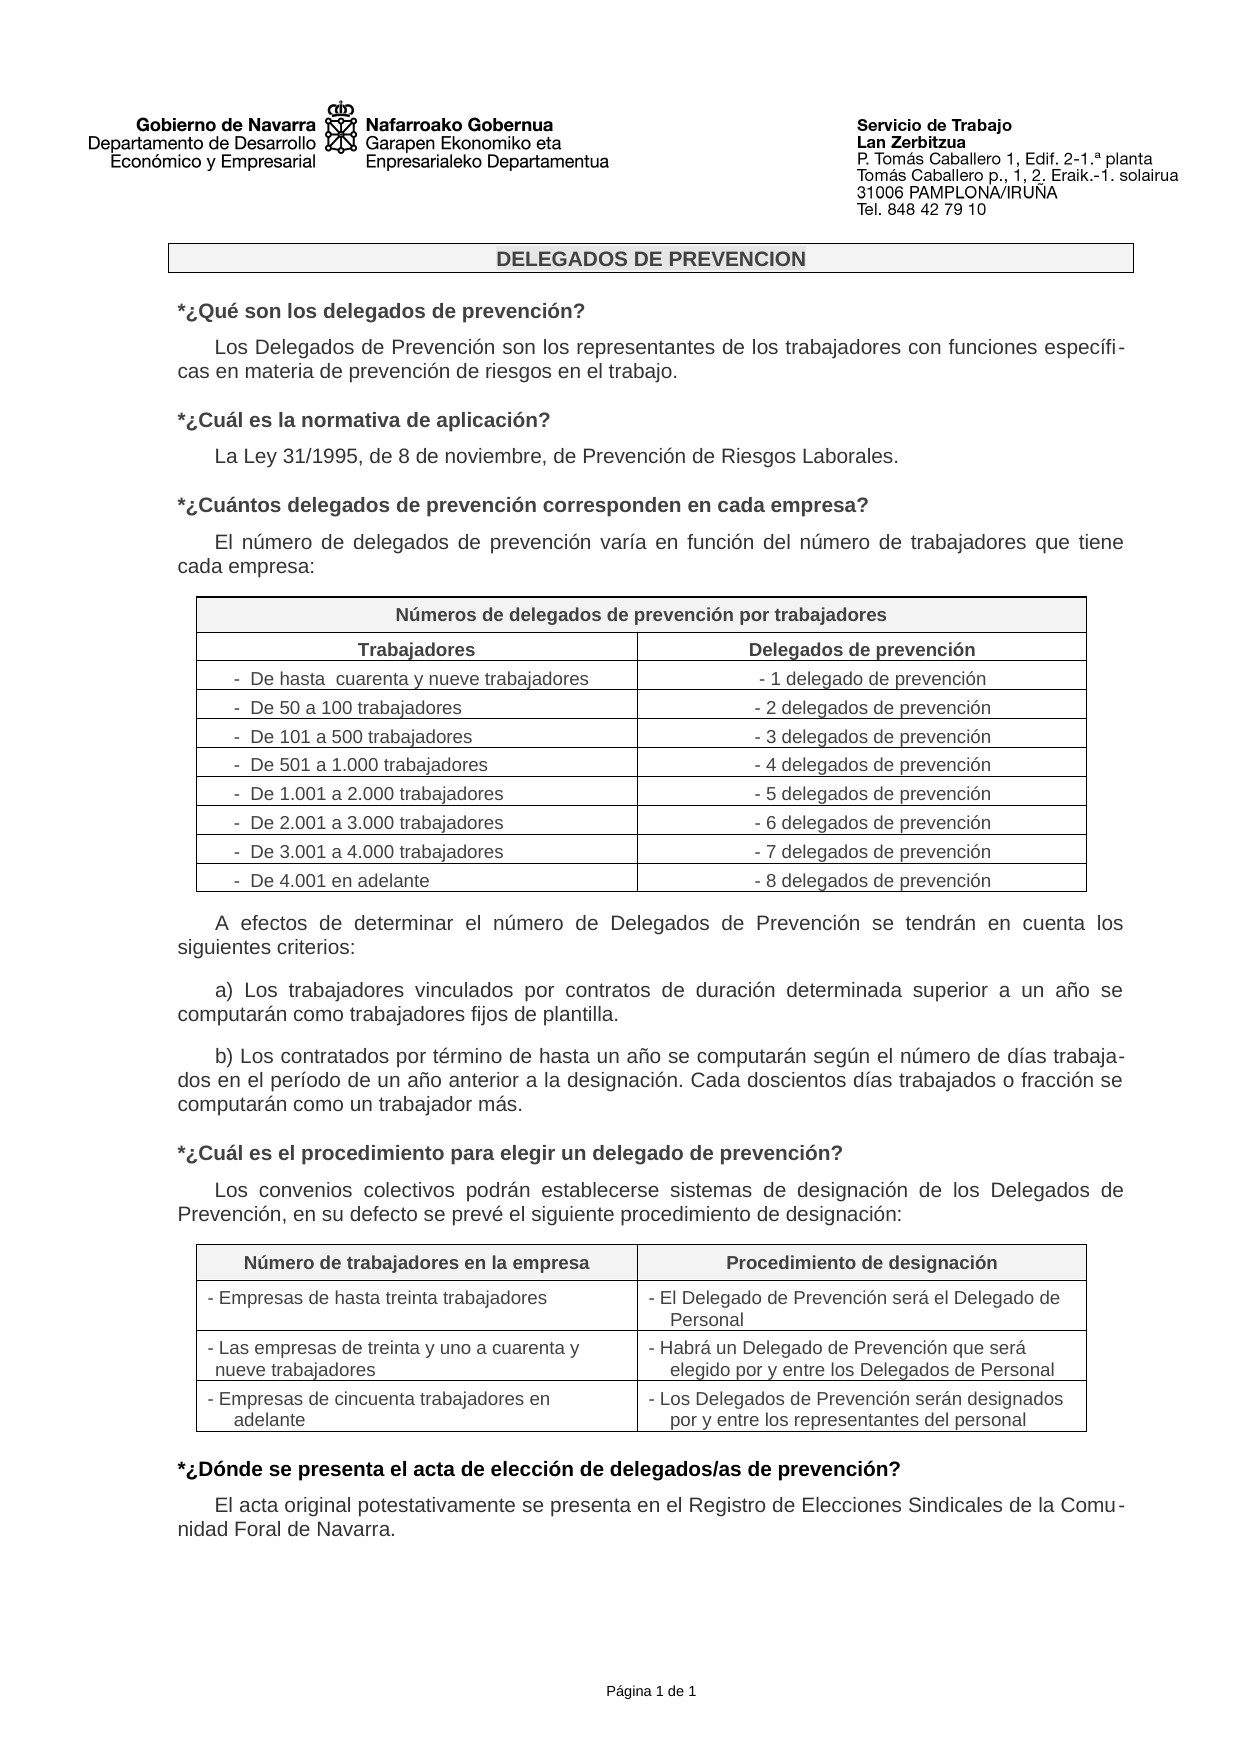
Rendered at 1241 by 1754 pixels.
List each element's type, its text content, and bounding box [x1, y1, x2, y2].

table_header Procedimiento de designación [638, 1245, 1086, 1279]
text A efectos de determinar el número de Delegados de Prevención se tendrán en cuenta los siguientes criterios: [177, 911, 1125, 959]
table_cell - 7 delegados de prevención [638, 835, 1086, 862]
table_cell - De 3.000 trabajadores [197, 806, 637, 833]
text Los convenios colectivos podrán establecerse sistemas de designación de los Delegados de Prevención, en su defecto se prevé el siguiente procedimiento de designación: [177, 1178, 1125, 1226]
text *¿Qué son los delegados de prevención? [177, 298, 1125, 322]
table_cell - De 4.000 trabajadores [197, 835, 637, 862]
table_cell - Los Delegados de Prevención serán designados por y entre los representantes del personal [638, 1381, 1086, 1431]
table_cell Delegados de prevención [638, 633, 1086, 660]
table_cell - Empresas de cincuenta trabajadores en adelante [197, 1381, 637, 1431]
table_cell - 2 delegados de prevención [638, 690, 1086, 718]
table_cell Trabajadores [197, 633, 637, 660]
table_cell - De 500 trabajadores [197, 719, 637, 747]
table_cell - De 100 trabajadores [197, 690, 637, 718]
text El acta original potestativamente se presenta en el Registro de Elecciones Sindicales de la Comunidad Foral de Navarra. [177, 1493, 1125, 1541]
text b) Los contratados por término de hasta un año se computarán según el número de días trabajados en el período de un año anterior a doscientos días trabajados o fracción se computarán como un trabajador más. [177, 1044, 1125, 1116]
table_cell - De 1.000 trabajadores [197, 748, 637, 776]
table_header Número de trabajadores en la empresa [197, 1245, 637, 1279]
text *¿Cuál es el procedimiento para elegir un delegado de prevención? [177, 1141, 1125, 1165]
table_cell - El Delegado de Prevención será el Delegado de Personal [638, 1281, 1086, 1330]
table_cell - 1 delegado de prevención [638, 661, 1086, 689]
table_cell - De hasta cuarenta y nueve trabajadores [197, 661, 637, 689]
text *¿Dónde se presenta el acta de elección de delegados/as de prevención? [177, 1457, 1125, 1481]
text 31/1995, de 8 de noviembre, de Prevención de Riesgos Laborales. [177, 444, 1125, 468]
table_cell - Empresas de hasta treinta trabajadores [197, 1281, 637, 1330]
text a) Los trabajadores vinculados por contratos de duración determinada superior a un año se computarán como trabajadores fijos de plantilla. [177, 978, 1125, 1026]
table_cell - De 2.000 trabajadores [197, 777, 637, 805]
table_cell - 5 delegados de prevención [638, 777, 1086, 805]
table_cell - 6 delegados de prevención [638, 806, 1086, 833]
text Los Delegados de Prevención son los representantes de los trabajadores con funciones específicas en materia de prevención de riesgos en el trabajo. [177, 335, 1125, 383]
text *¿Cuál es la normativa de aplicación? [177, 408, 1125, 432]
table_cell - De 4.001 en adelante [197, 864, 637, 891]
table_cell - Las empresas de treinta y uno a cuarenta y nueve trabajadores [197, 1331, 637, 1380]
table_cell - 3 delegados de prevención [638, 719, 1086, 747]
table_cell - Habrá un Delegado de Prevención que será elegido por y entre los Delegados de Personal [638, 1331, 1086, 1380]
table_header Números de delegados de prevención por trabajadores [197, 598, 1086, 632]
picture [0, 0, 1241, 296]
table_cell - 8 delegados de prevención [638, 864, 1086, 891]
text DELEGADOS DE PREVENCION [169, 244, 1133, 272]
table_cell - 4 delegados de prevención [638, 748, 1086, 776]
text *¿Cuántos delegados de prevención corresponden en cada empresa? [177, 493, 1125, 517]
text El número de delegados de prevención varía en función del número de trabajadores que tiene cada empresa: [177, 530, 1125, 578]
